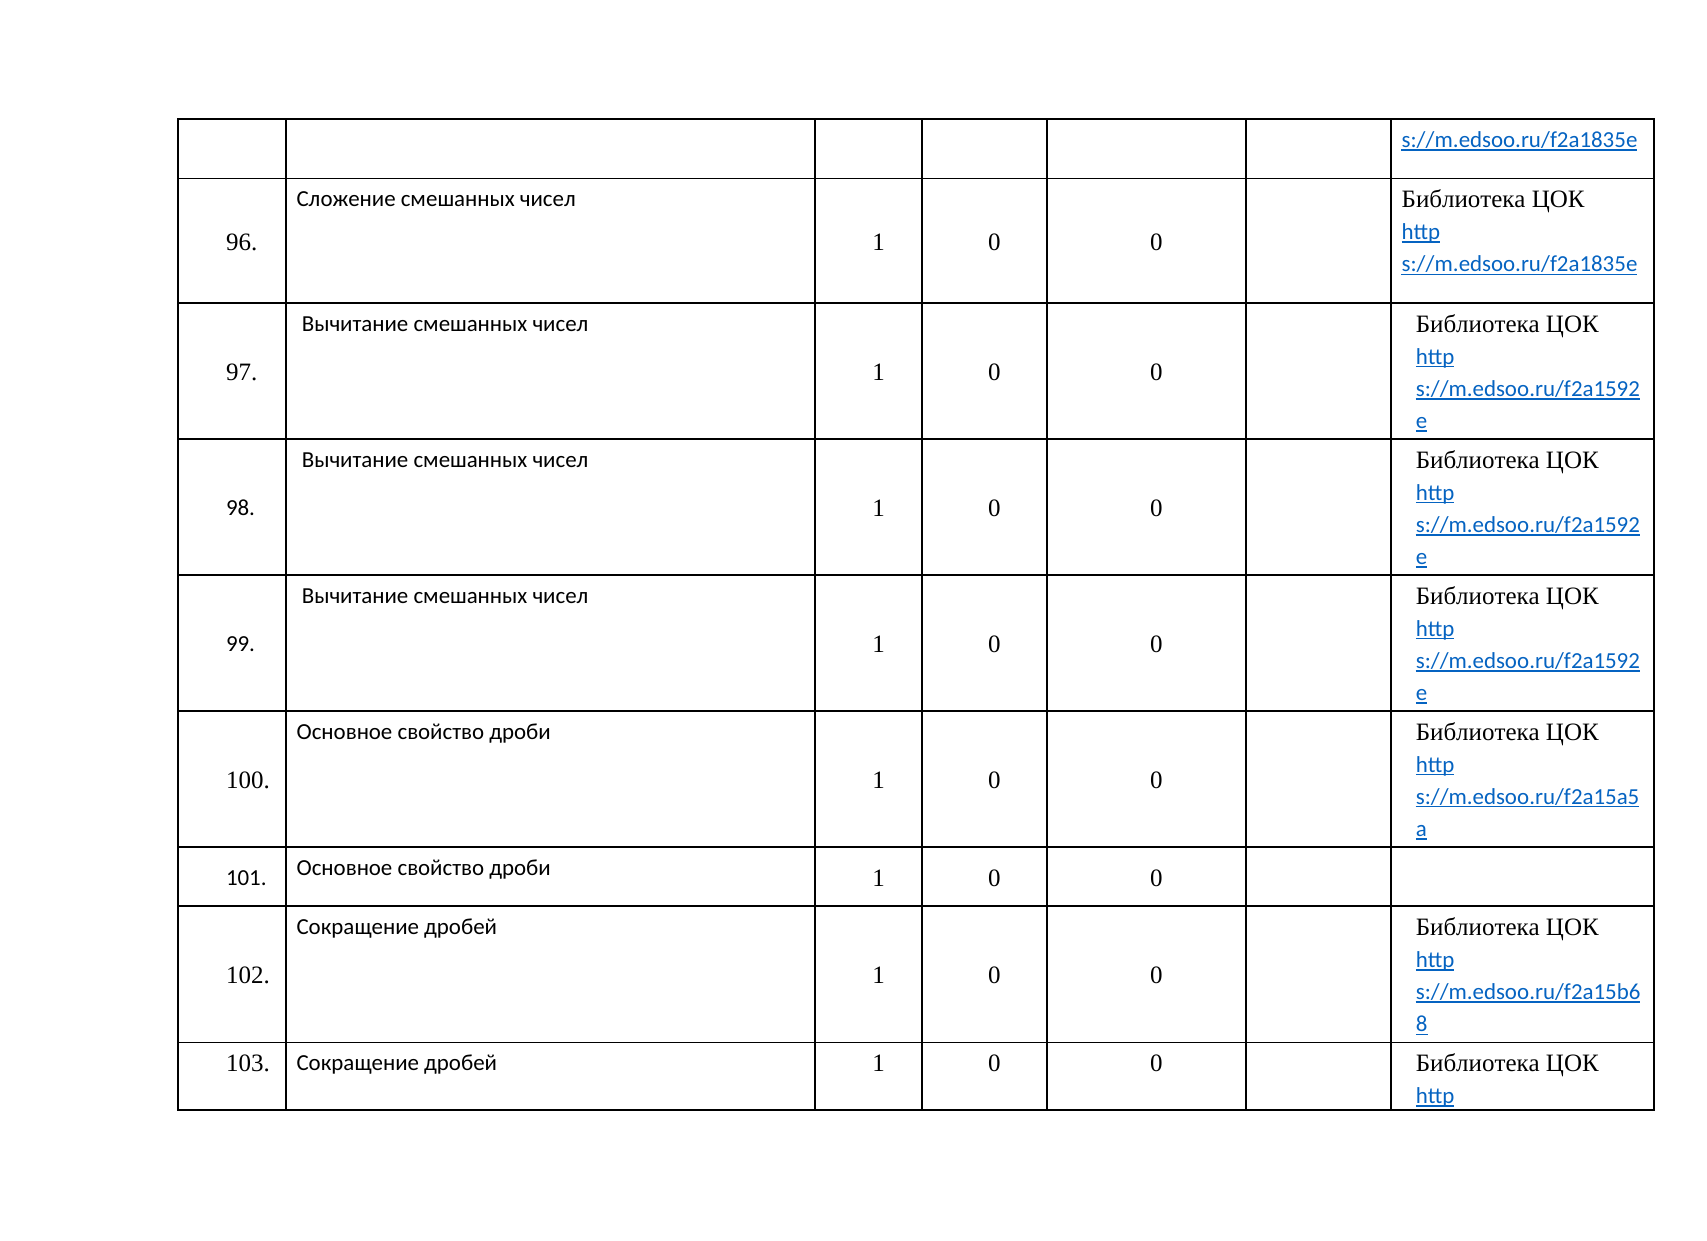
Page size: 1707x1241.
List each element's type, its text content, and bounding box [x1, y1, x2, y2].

table_cell [179, 440, 285, 574]
table_cell 0 [1048, 848, 1245, 905]
table_cell Вычитание смешанных чисел [287, 440, 814, 574]
table_cell [1247, 179, 1390, 302]
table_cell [287, 120, 814, 178]
table_cell Библиотека ЦОК https://m.edsoo.ru/f2a1592e [1392, 440, 1653, 574]
table_cell [179, 304, 285, 438]
table_cell Вычитание смешанных чисел [287, 576, 814, 710]
table_cell 1 [816, 304, 921, 438]
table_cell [1392, 1043, 1653, 1109]
table_cell 0 [1048, 304, 1245, 438]
table_cell Сокращение дробей [287, 907, 814, 1041]
table_cell 1 [816, 576, 921, 710]
table_cell 0 [923, 848, 1046, 905]
table_cell 0 [923, 304, 1046, 438]
table_cell [179, 576, 285, 710]
table_cell [179, 712, 285, 846]
table_cell 0 [923, 576, 1046, 710]
table_cell [179, 120, 285, 178]
table_cell 1 [816, 179, 921, 302]
table_cell [1247, 712, 1390, 846]
table_cell Вычитание смешанных чисел [287, 304, 814, 438]
table_cell 0 [923, 179, 1046, 302]
table_cell 1 [816, 440, 921, 574]
table_cell 1 [816, 848, 921, 905]
table_cell [1247, 1043, 1390, 1109]
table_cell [1392, 120, 1653, 178]
table_cell Сокращение дробей [287, 1043, 814, 1109]
table_cell 0 [1048, 907, 1245, 1041]
table_cell 1 [816, 120, 921, 178]
table_cell 0 [1048, 440, 1245, 574]
table_cell [179, 179, 285, 302]
table_cell 0 [923, 120, 1046, 178]
table_cell [1247, 848, 1390, 905]
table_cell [1392, 179, 1653, 302]
table_cell Библиотека ЦОК https://m.edsoo.ru/f2a15a5a [1392, 712, 1653, 846]
table_cell 1 [816, 1043, 921, 1109]
table_cell [1247, 304, 1390, 438]
table_cell [1247, 907, 1390, 1041]
table_cell 0 [1048, 1043, 1245, 1109]
table_cell Библиотека ЦОК https://m.edsoo.ru/f2a1592e [1392, 576, 1653, 710]
table_cell Сложение смешанных чисел [287, 179, 814, 302]
table_cell 0 [923, 1043, 1046, 1109]
table_cell 0 [923, 712, 1046, 846]
table_cell Основное свойство дроби [287, 848, 814, 905]
table_cell 0 [1048, 712, 1245, 846]
table_cell 0 [1048, 179, 1245, 302]
table_cell [179, 848, 285, 905]
table_cell [1247, 576, 1390, 710]
table_cell [1247, 440, 1390, 574]
table_cell 1 [816, 712, 921, 846]
table_cell 0 [923, 907, 1046, 1041]
table_cell 0 [1048, 120, 1245, 178]
table_cell Основное свойство дроби [287, 712, 814, 846]
table_cell [1392, 848, 1653, 905]
table_cell [179, 907, 285, 1041]
table_cell 0 [1048, 576, 1245, 710]
table_cell 0 [923, 440, 1046, 574]
table_cell Библиотека ЦОК https://m.edsoo.ru/f2a15b68 [1392, 907, 1653, 1041]
table_cell Библиотека ЦОК https://m.edsoo.ru/f2a1592e [1392, 304, 1653, 438]
table_cell [179, 1043, 285, 1109]
table_cell [1247, 120, 1390, 178]
table_cell 1 [816, 907, 921, 1041]
